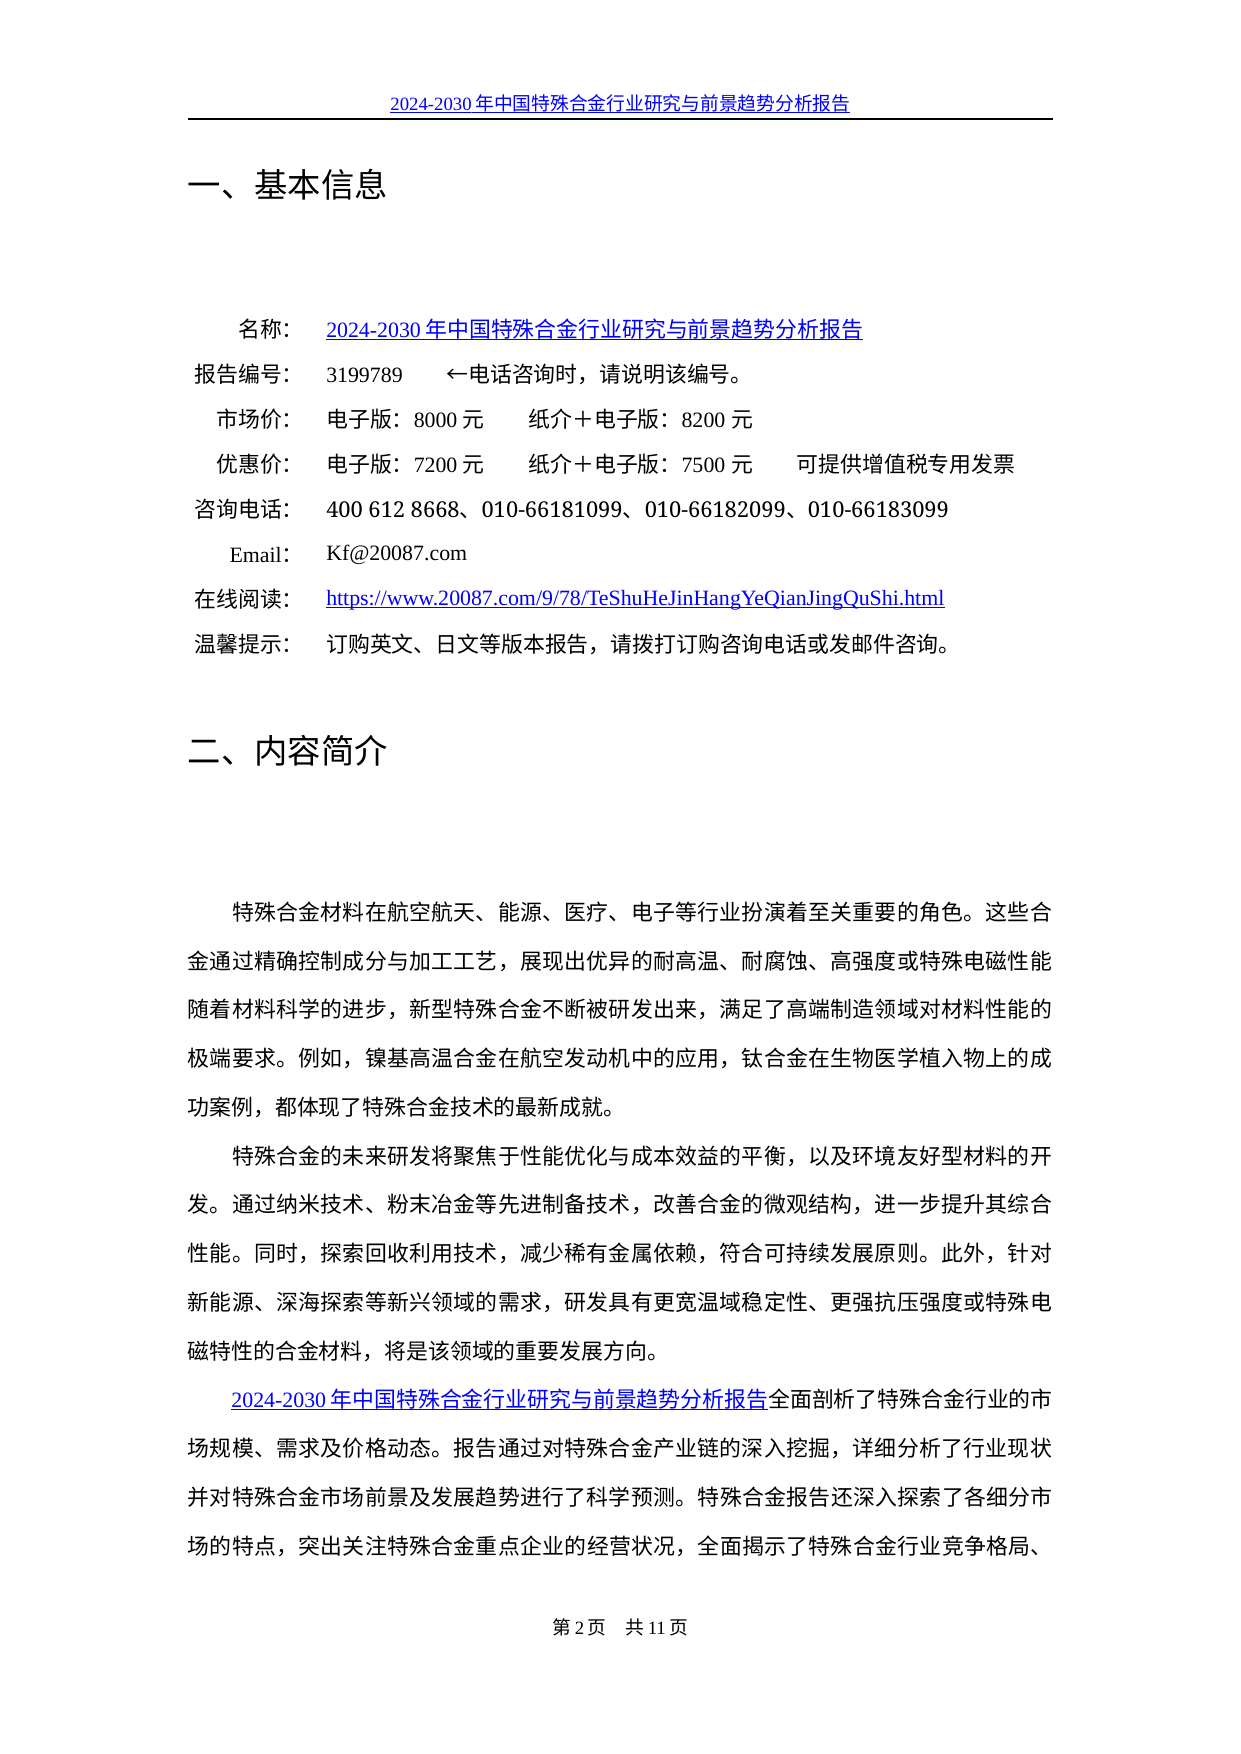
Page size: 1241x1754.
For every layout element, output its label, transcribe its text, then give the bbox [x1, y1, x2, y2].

table_cell [315, 582, 1073, 627]
table_cell 报告编号： [167, 357, 315, 402]
table_cell 订购英文、日文等版本报告，请拨打订购咨询电话或发邮件咨询。 [315, 627, 1073, 672]
table_cell 电子版：8000 元 纸介＋电子版：8200 元 [315, 402, 1073, 447]
table_cell 电子版：7200 元 纸介＋电子版：7500 元 可提供增值税专用发票 [315, 447, 1073, 492]
table_cell 市场价： [167, 402, 315, 447]
table_cell 咨询电话： [167, 492, 315, 537]
table_cell 3199789 ←电话咨询时，请说明该编号。 [315, 357, 1073, 402]
table_header 2024-2030年中国特殊合金行业研究与前景趋势分析报告 [315, 312, 1073, 357]
table_cell 400 612 8668、010-66181099、010-66182099、010-66183099 [315, 492, 1073, 537]
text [187, 894, 1053, 1561]
title 二、内容简介 [187, 717, 1053, 782]
table_cell 优惠价： [167, 447, 315, 492]
title 一、基本信息 [187, 150, 1053, 215]
table_cell Email： [167, 537, 315, 582]
table_cell 在线阅读： [167, 582, 315, 627]
table_cell Kf@20087.com [315, 537, 1073, 582]
table_cell 温馨提示： [167, 627, 315, 672]
table_header 名称： [167, 312, 315, 357]
